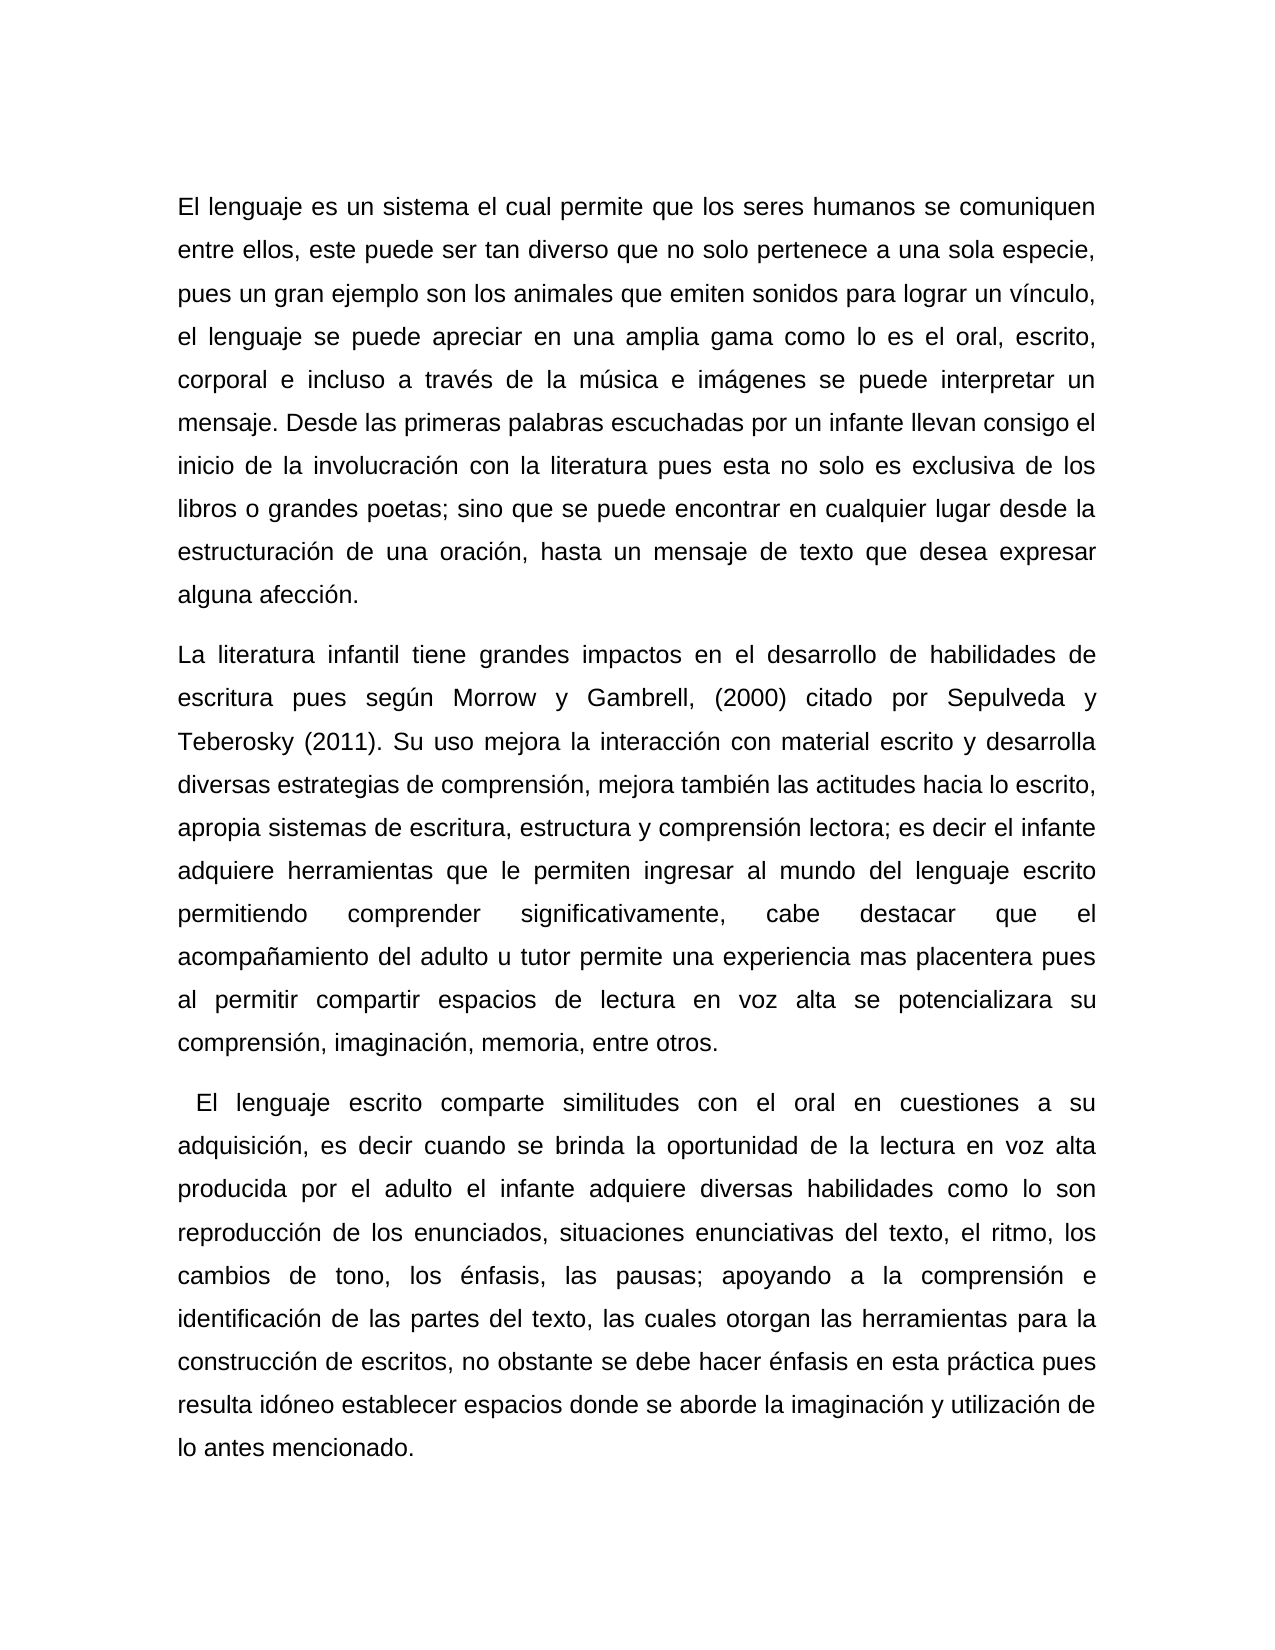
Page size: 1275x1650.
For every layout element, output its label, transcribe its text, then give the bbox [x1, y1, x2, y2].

text El lenguaje escrito comparte similitudes con el oral en cuestiones a su adquisición, es decir cuando se brinda la oportunidad de la lectura en voz alta producida por el adulto el infante adquiere diversas habilidades como lo son reproducción de los enunciados, situaciones enunciativas del texto, el ritmo, los cambios de tono, los énfasis, las pausas; apoyando a la comprensión e identificación de las partes del texto, las cuales otorgan las herramientas para la construcción de escritos, no obstante se debe hacer énfasis en esta práctica pues resulta idóneo establecer espacios donde se aborde la imaginación y utilización de lo antes mencionado. [177, 1088, 1098, 1462]
text El lenguaje es un sistema el cual permite que los seres humanos se comuniquen entre ellos, este puede ser tan diverso que no solo pertenece a una sola especie, pues un gran ejemplo son los animales que emiten sonidos para lograr un vínculo, el lenguaje se puede apreciar en una amplia gama como lo es el oral, escrito, corporal e incluso a través de la música e imágenes se puede interpretar un mensaje. Desde las primeras palabras escuchadas por un infante llevan consigo el inicio de la involucración con la literatura pues esta no solo es exclusiva de los libros o grandes poetas; sino que se puede encontrar en cualquier lugar desde la estructuración de una oración, hasta un mensaje de texto que desea expresar alguna afección. [177, 192, 1098, 609]
text La literatura infantil tiene grandes impactos en el desarrollo de habilidades de escritura pues según Morrow y Gambrell, (2000) citado por Sepulveda y Teberosky (2011). Su uso mejora la interacción con material escrito y desarrolla diversas estrategias de comprensión, mejora también las actitudes hacia lo escrito, apropia sistemas de escritura, estructura y comprensión lectora; es decir el infante adquiere herramientas que le permiten ingresar al mundo del lenguaje escrito permitiendo comprender significativamente, cabe destacar que el acompañamiento del adulto u tutor permite una experiencia mas placentera pues al permitir compartir espacios de lectura en voz alta se potencializara su comprensión, imaginación, memoria, entre otros. [177, 640, 1098, 1057]
